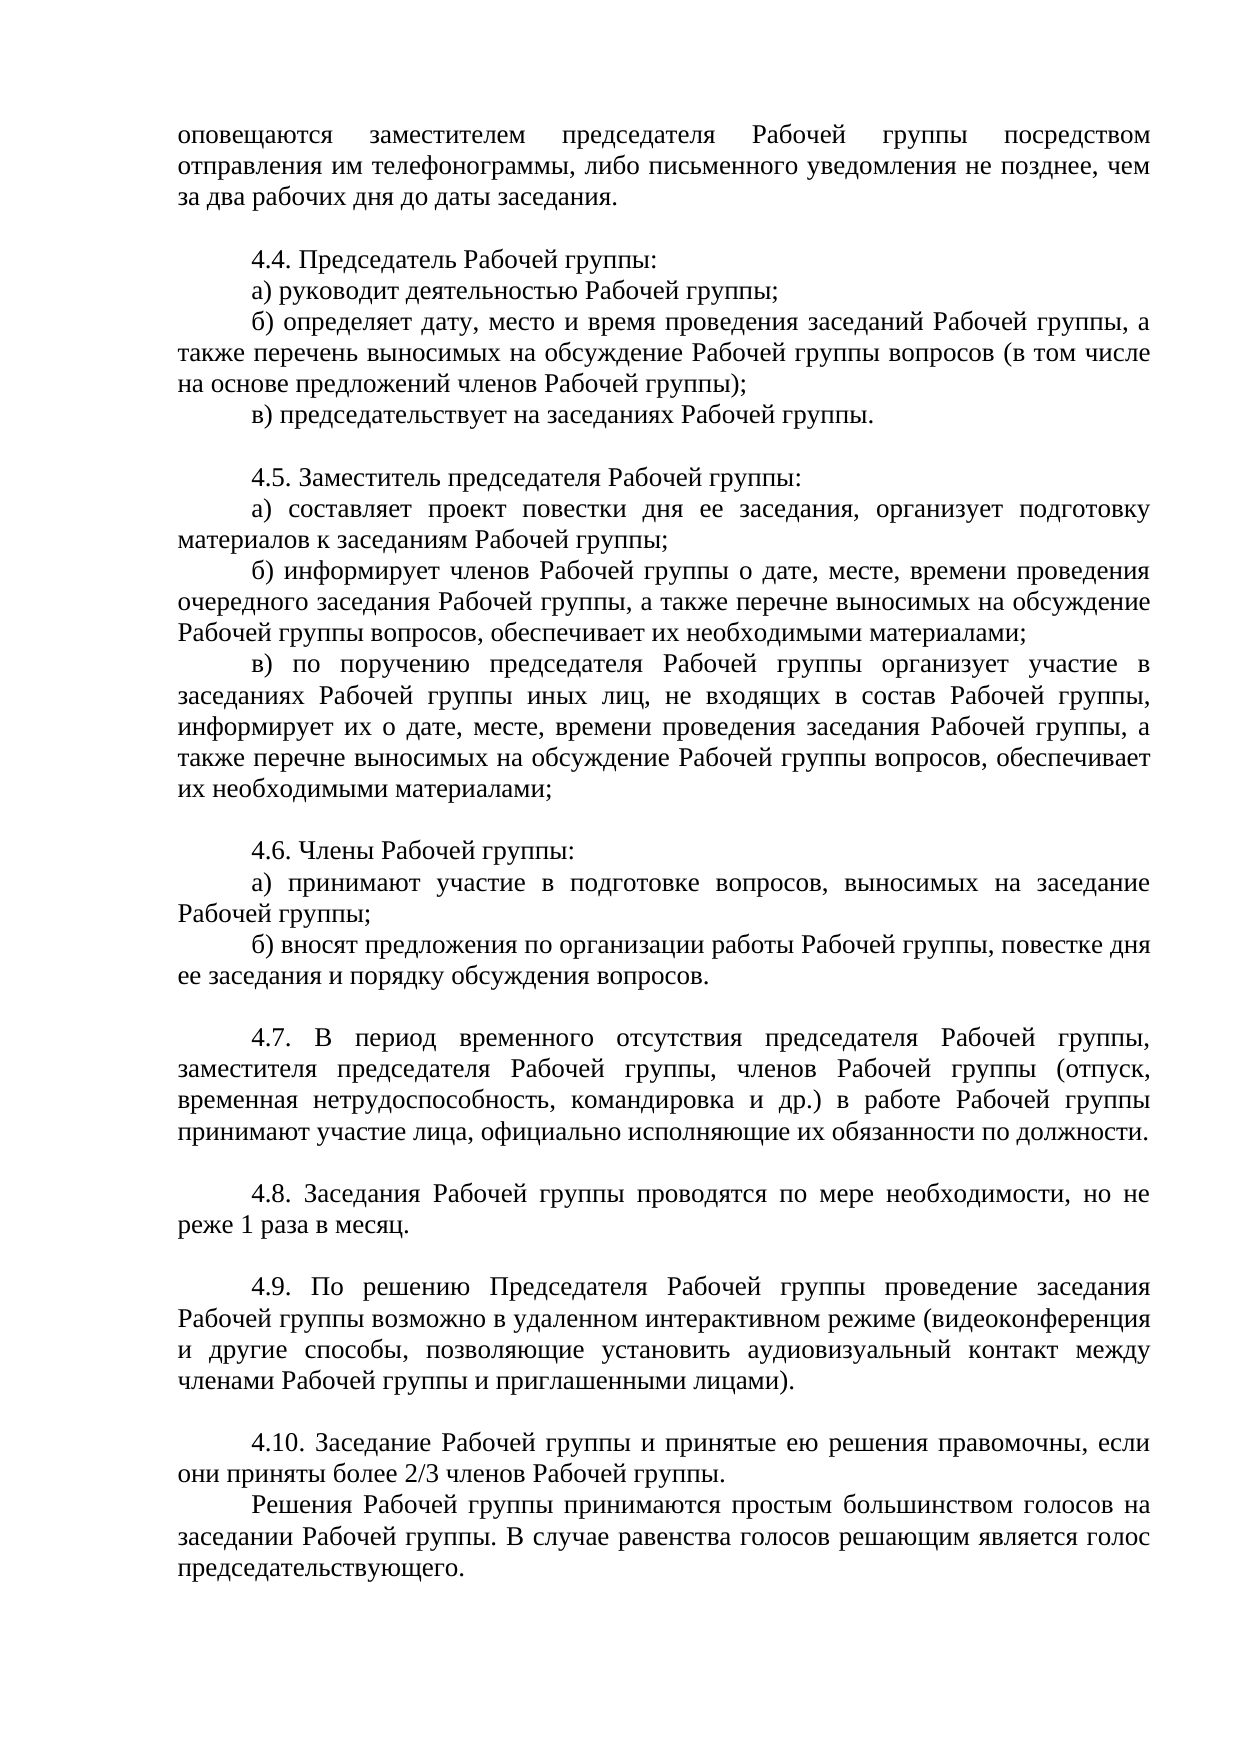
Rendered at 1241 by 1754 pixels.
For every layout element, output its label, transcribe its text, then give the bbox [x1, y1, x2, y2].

text а) составляет проект повестки дня ее заседания, организует подготовку материалов к заседаниям Рабочей группы; [177, 492, 1152, 554]
text 4.9. По решению Председателя Рабочей группы проведение заседания Рабочей группы возможно в удаленном интерактивном режиме (видеоконференция и другие способы, позволяющие установить аудиовизуальный контакт между членами Рабочей группы и приглашенными лицами). [177, 1271, 1152, 1395]
text в) председательствует на заседаниях Рабочей группы. [177, 398, 1152, 429]
text Решения Рабочей группы принимаются простым большинством голосов на заседании Рабочей группы. В случае равенства голосов решающим является голос председательствующего. [177, 1488, 1152, 1582]
text а) руководит деятельностью Рабочей группы; [177, 274, 1152, 305]
text 4.6. Члены Рабочей группы: [177, 834, 1152, 866]
text б) определяет дату, место и время проведения заседаний Рабочей группы, а также перечень выносимых на обсуждение Рабочей группы вопросов (в том числе на основе предложений членов Рабочей группы); [177, 305, 1152, 398]
text б) информирует членов Рабочей группы о дате, месте, времени проведения очередного заседания Рабочей группы, а также перечне выносимых на обсуждение Рабочей группы вопросов, обеспечивает их необходимыми материалами; [177, 554, 1152, 648]
text 4.8. Заседания Рабочей группы проводятся по мере необходимости, но не реже 1 раза в месяц. [177, 1177, 1152, 1239]
text в) по поручению председателя Рабочей группы организует участие в заседаниях Рабочей группы иных лиц, не входящих в состав Рабочей группы, информирует их о дате, месте, времени проведения заседания Рабочей группы, а также перечне выносимых на обсуждение Рабочей группы вопросов, обеспечивает их необходимыми материалами; [177, 648, 1152, 803]
text а) принимают участие в подготовке вопросов, выносимых на заседание Рабочей группы; [177, 866, 1152, 928]
text 4.10. Заседание Рабочей группы и принятые ею решения правомочны, если они приняты более 2/3 членов Рабочей группы. [177, 1426, 1152, 1488]
text 4.7. В период временного отсутствия председателя Рабочей группы, заместителя председателя Рабочей группы, членов Рабочей группы (отпуск, временная нетрудоспособность, командировка и др.) в работе Рабочей группы принимают участие лица, официально исполняющие их обязанности по должности. [177, 1021, 1152, 1146]
text б) вносят предложения по организации работы Рабочей группы, повестке дня ее заседания и порядку обсуждения вопросов. [177, 928, 1152, 990]
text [177, 118, 1152, 212]
text 4.4. Председатель Рабочей группы: [177, 243, 1152, 274]
text 4.5. Заместитель председателя Рабочей группы: [177, 461, 1152, 492]
